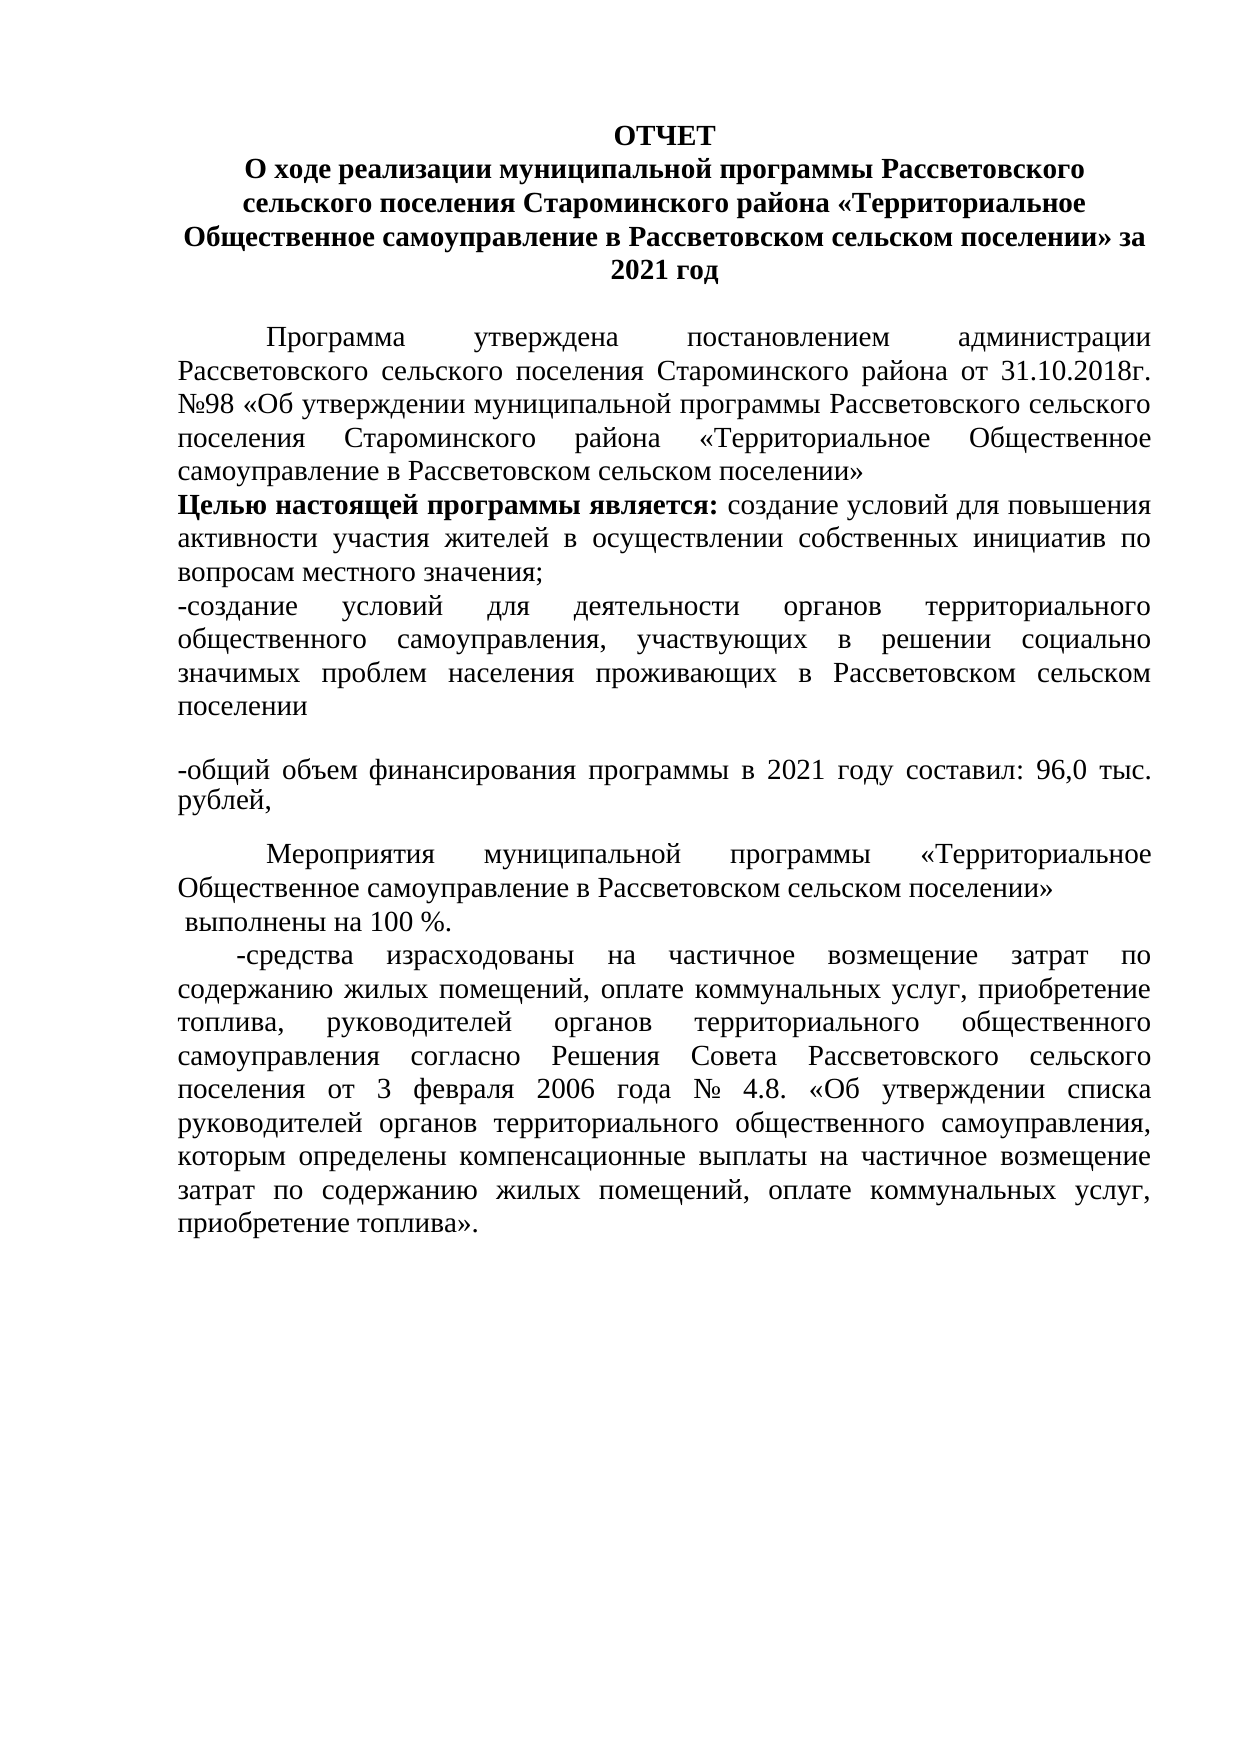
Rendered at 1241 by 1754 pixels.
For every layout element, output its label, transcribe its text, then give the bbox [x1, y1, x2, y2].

text -средства израсходованы на частичное возмещение затрат по содержанию жилых помещений, оплате коммунальных услуг, приобретение топлива, руководителей органов территориального общественного самоуправления согласно Решения Совета Рассветовского сельского поселения от 3 февраля 2006 года № 4.8. «Об утверждении списка руководителей органов территориального общественного самоуправления, которым определены компенсационные выплаты на частичное возмещение затрат по содержанию жилых помещений, оплате коммунальных услуг, приобретение топлива». [177, 937, 1152, 1239]
text выполнены на 100 %. [177, 904, 1152, 937]
text -общий объем финансирования программы в 2021 году составил: 96,0 тыс. рублей, [177, 755, 1152, 816]
text Мероприятия муниципальной программы «Территориальное Общественное самоуправление в Рассветовском сельском поселении» [177, 837, 1152, 904]
text -создание условий для деятельности органов территориального общественного самоуправления, участвующих в решении социально значимых проблем населения проживающих в Рассветовском сельском поселении [177, 588, 1152, 722]
text Программа утверждена постановлением администрации Рассветовского сельского поселения Староминского района от 31.10.2018г. №98 «Об утверждении муниципальной программы Рассветовского сельского поселения Староминского района «Территориальное Общественное самоуправление в Рассветовском сельском поселении» [177, 319, 1152, 487]
text Целью настоящей программы является: создание условий для повышения активности участия жителей в осуществлении собственных инициатив по вопросам местного значения; [177, 487, 1152, 588]
text ОТЧЕТ [177, 118, 1152, 152]
text О ходе реализации муниципальной программы Рассветовского сельского поселения Староминского района «Территориальное Общественное самоуправление в Рассветовском сельском поселении» за 2021 год [177, 152, 1152, 286]
